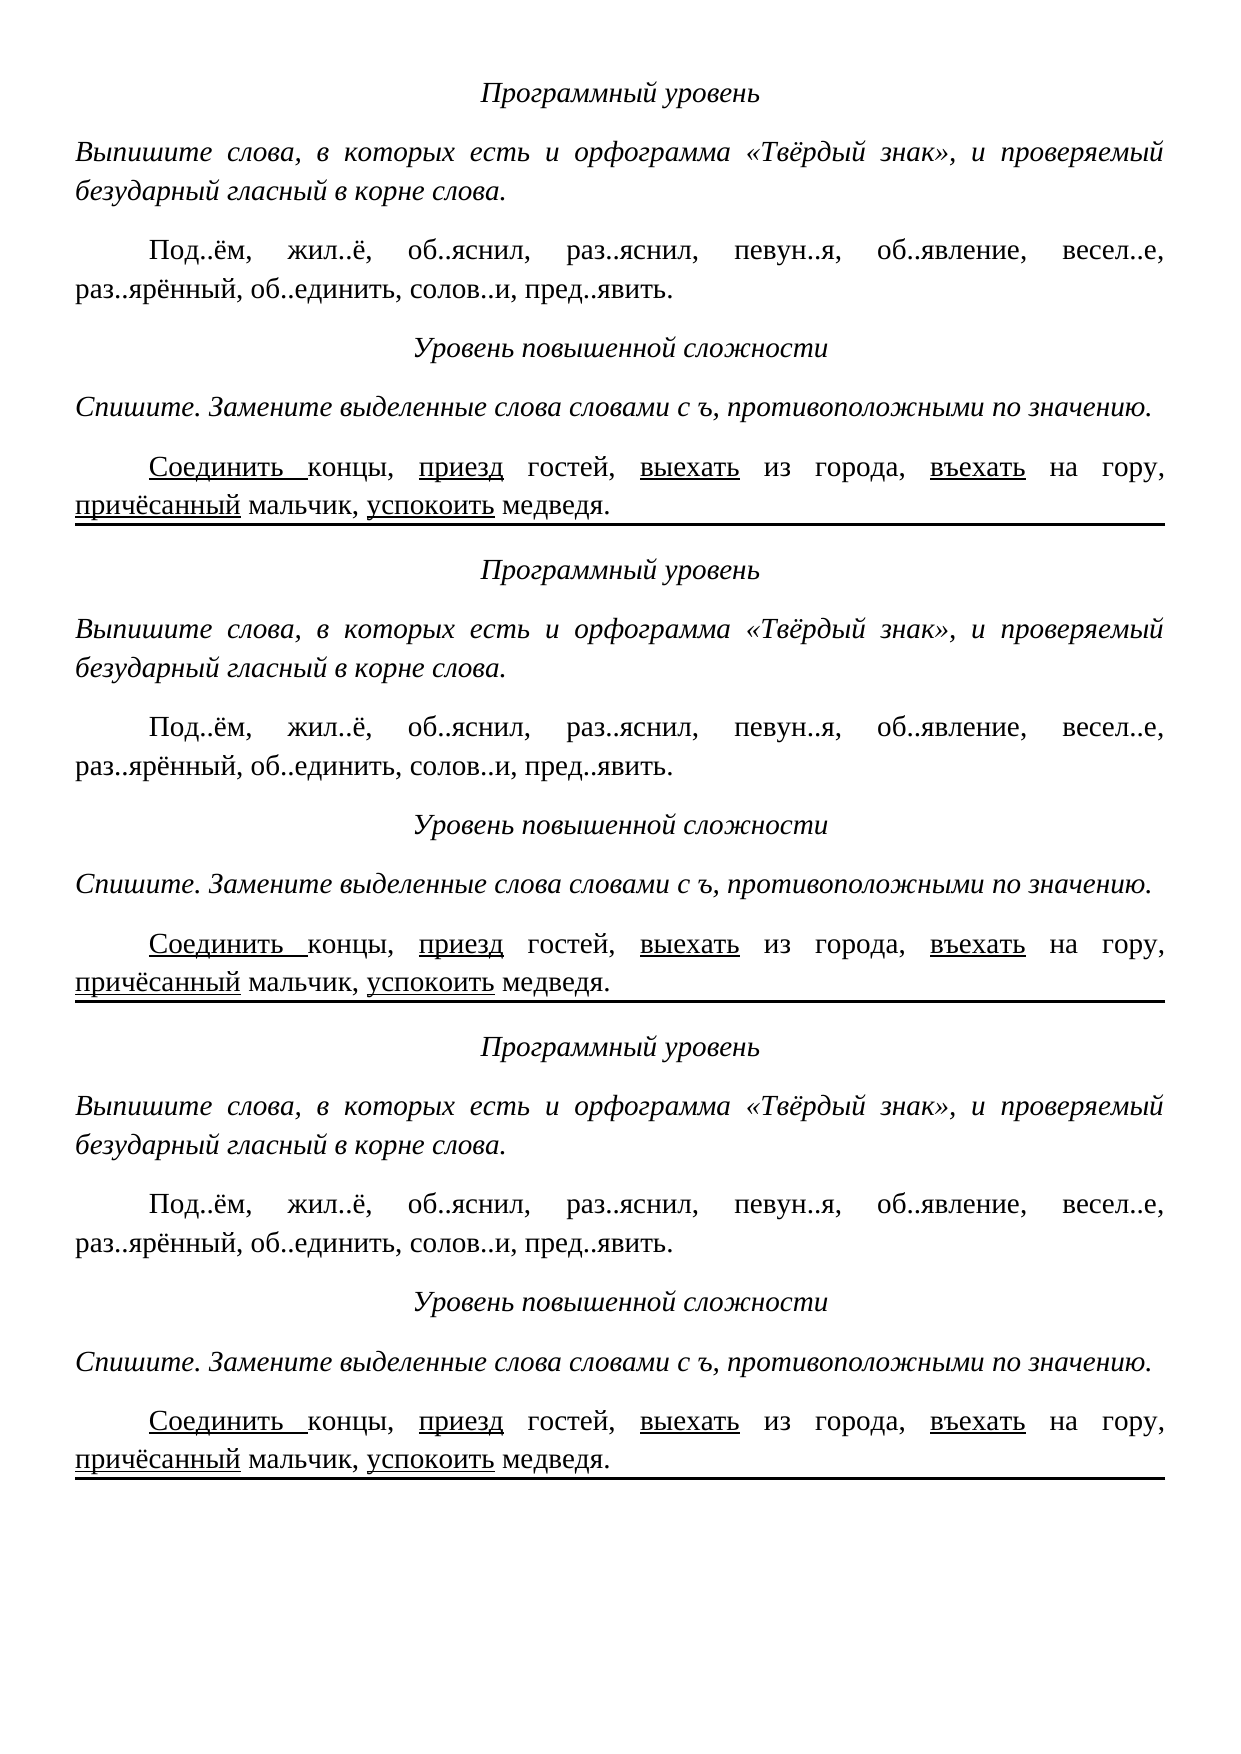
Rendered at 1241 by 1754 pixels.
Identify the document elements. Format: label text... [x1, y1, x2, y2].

text Выпишите слова, в которых есть и орфограмма «Твёрдый знак», и проверяемый безударный гласный в корне слова. [75, 611, 1165, 683]
text Программный уровень [75, 1029, 1165, 1063]
text Соединить концы, приезд гостей, выехать из города, въехать на гору, причёсанный мальчик, успокоить медведя. [75, 926, 1165, 1000]
text Спишите. Замените выделенные слова словами с ъ, противоположными по значению. [75, 389, 1165, 423]
text Уровень повышенной сложности [75, 330, 1165, 364]
text Под..ём, жил..ё, об..яснил, раз..яснил, певун..я, об..явление, весел..е, раз..ярённый, об..единить, солов..и, пред..явить. [75, 232, 1165, 304]
text Спишите. Замените выделенные слова словами с ъ, противоположными по значению. [75, 867, 1165, 900]
text Программный уровень [75, 552, 1165, 586]
text Под..ём, жил..ё, об..яснил, раз..яснил, певун..я, об..явление, весел..е, раз..ярённый, об..единить, солов..и, пред..явить. [75, 709, 1165, 781]
text Уровень повышенной сложности [75, 807, 1165, 841]
text Выпишите слова, в которых есть и орфограмма «Твёрдый знак», и проверяемый безударный гласный в корне слова. [75, 134, 1165, 206]
text Под..ём, жил..ё, об..яснил, раз..яснил, певун..я, об..явление, весел..е, раз..ярённый, об..единить, солов..и, пред..явить. [75, 1186, 1165, 1258]
text Соединить концы, приезд гостей, выехать из города, въехать на гору, причёсанный мальчик, успокоить медведя. [75, 1403, 1165, 1477]
text Соединить концы, приезд гостей, выехать из города, въехать на гору, причёсанный мальчик, успокоить медведя. [75, 449, 1165, 523]
text Выпишите слова, в которых есть и орфограмма «Твёрдый знак», и проверяемый безударный гласный в корне слова. [75, 1088, 1165, 1161]
text Спишите. Замените выделенные слова словами с ъ, противоположными по значению. [75, 1344, 1165, 1377]
text Программный уровень [75, 75, 1165, 108]
text Уровень повышенной сложности [75, 1284, 1165, 1318]
